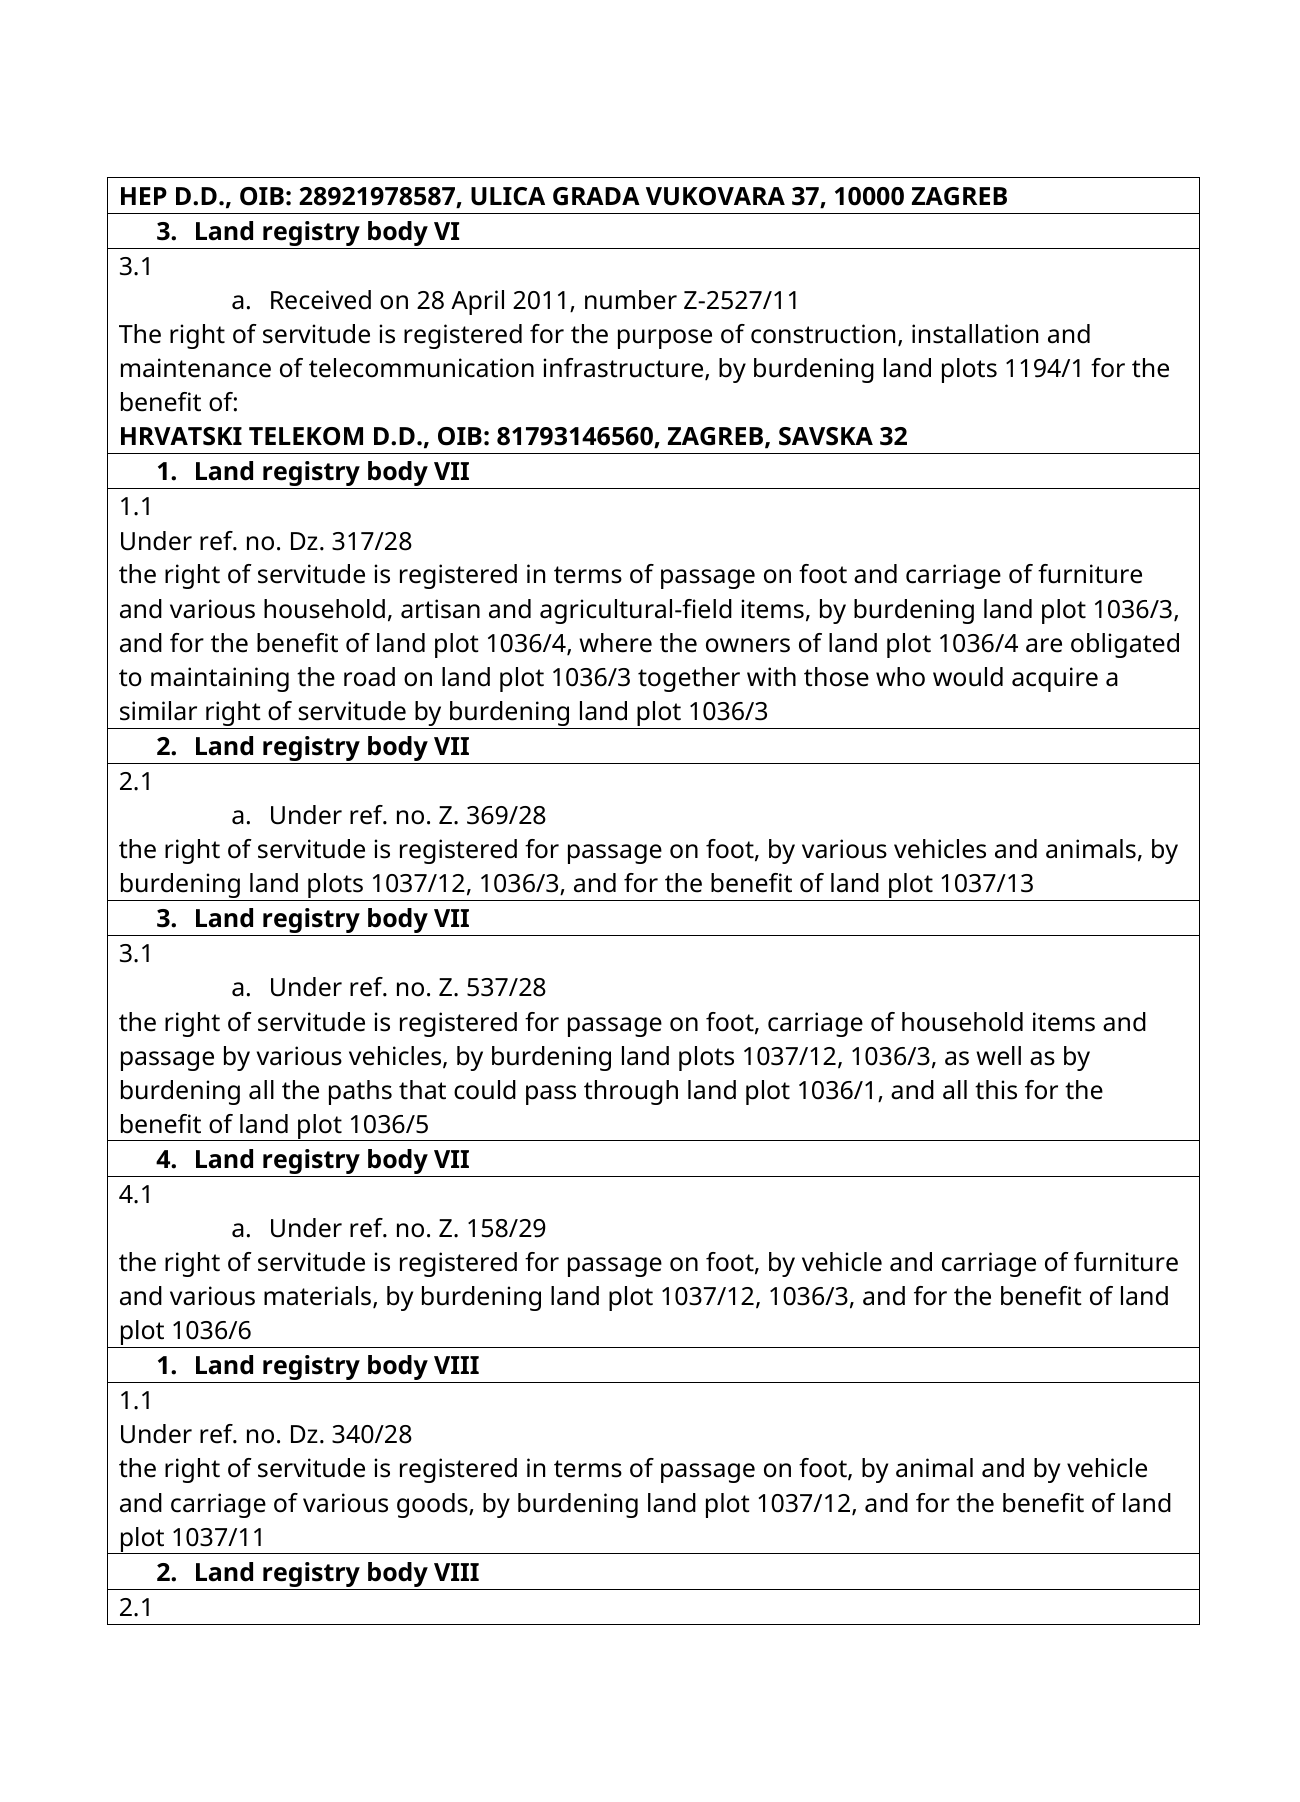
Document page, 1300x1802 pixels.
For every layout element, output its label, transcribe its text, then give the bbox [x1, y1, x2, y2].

table_cell Land registry body VIII [108, 1348, 1199, 1382]
table_cell Land registry body VII [108, 454, 1199, 488]
table_cell 2.1 Under ref. no. Z. 369/28 the right of servitude is registered for passage on foot, by various vehicles and animals, by burdening land plots 1037/12, 1036/3, and for the benefit of land plot 1037/13 [108, 764, 1199, 900]
table_cell 4.1 Under ref. no. Z. 158/29 the right of servitude is registered for passage on foot, by vehicle and carriage of furniture and various materials, by burdening land plot 1037/12, 1036/3, and for the benefit of land plot 1036/6 [108, 1177, 1199, 1347]
table_cell Land registry body VIII [108, 1554, 1199, 1588]
table_cell Land registry body VI [108, 214, 1199, 247]
table_cell 3.1 Received on 28 April 2011, number Z-2527/11 The right of servitude is registered for the purpose of construction, installation and maintenance of telecommunication infrastructure, by burdening land plots 1194/1 for the benefit of: HRVATSKI TELEKOM D.D., OIB: 81793146560, ZAGREB, SAVSKA 32 [108, 249, 1199, 453]
table_cell 1.1 Under ref. no. Dz. 340/28 the right of servitude is registered in terms of passage on foot, by animal and by vehicle and carriage of various goods, by burdening land plot 1037/12, and for the benefit of land plot 1037/11 [108, 1383, 1199, 1553]
table_cell Land registry body VII [108, 901, 1199, 935]
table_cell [108, 1590, 1199, 1623]
table_cell Land registry body VII [108, 729, 1199, 763]
table_cell Land registry body VII [108, 1141, 1199, 1176]
table_cell 1.1 Under ref. no. Dz. 317/28 the right of servitude is registered in terms of passage on foot and carriage of furniture and various household, artisan and agricultural-field items, by burdening land plot 1036/3, and for the benefit of land plot 1036/4, where the owners of land plot 1036/4 are obligated to maintaining the road on land plot 1036/3 together with those who would acquire a similar right of servitude by burdening land plot 1036/3 [108, 489, 1199, 727]
table_cell 3.1 Under ref. no. Z. 537/28 the right of servitude is registered for passage on foot, carriage of household items and passage by various vehicles, by burdening land plots 1037/12, 1036/3, as well as by burdening all the paths that could pass through land plot 1036/1, and all this for the benefit of land plot 1036/5 [108, 936, 1199, 1140]
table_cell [108, 178, 1199, 212]
